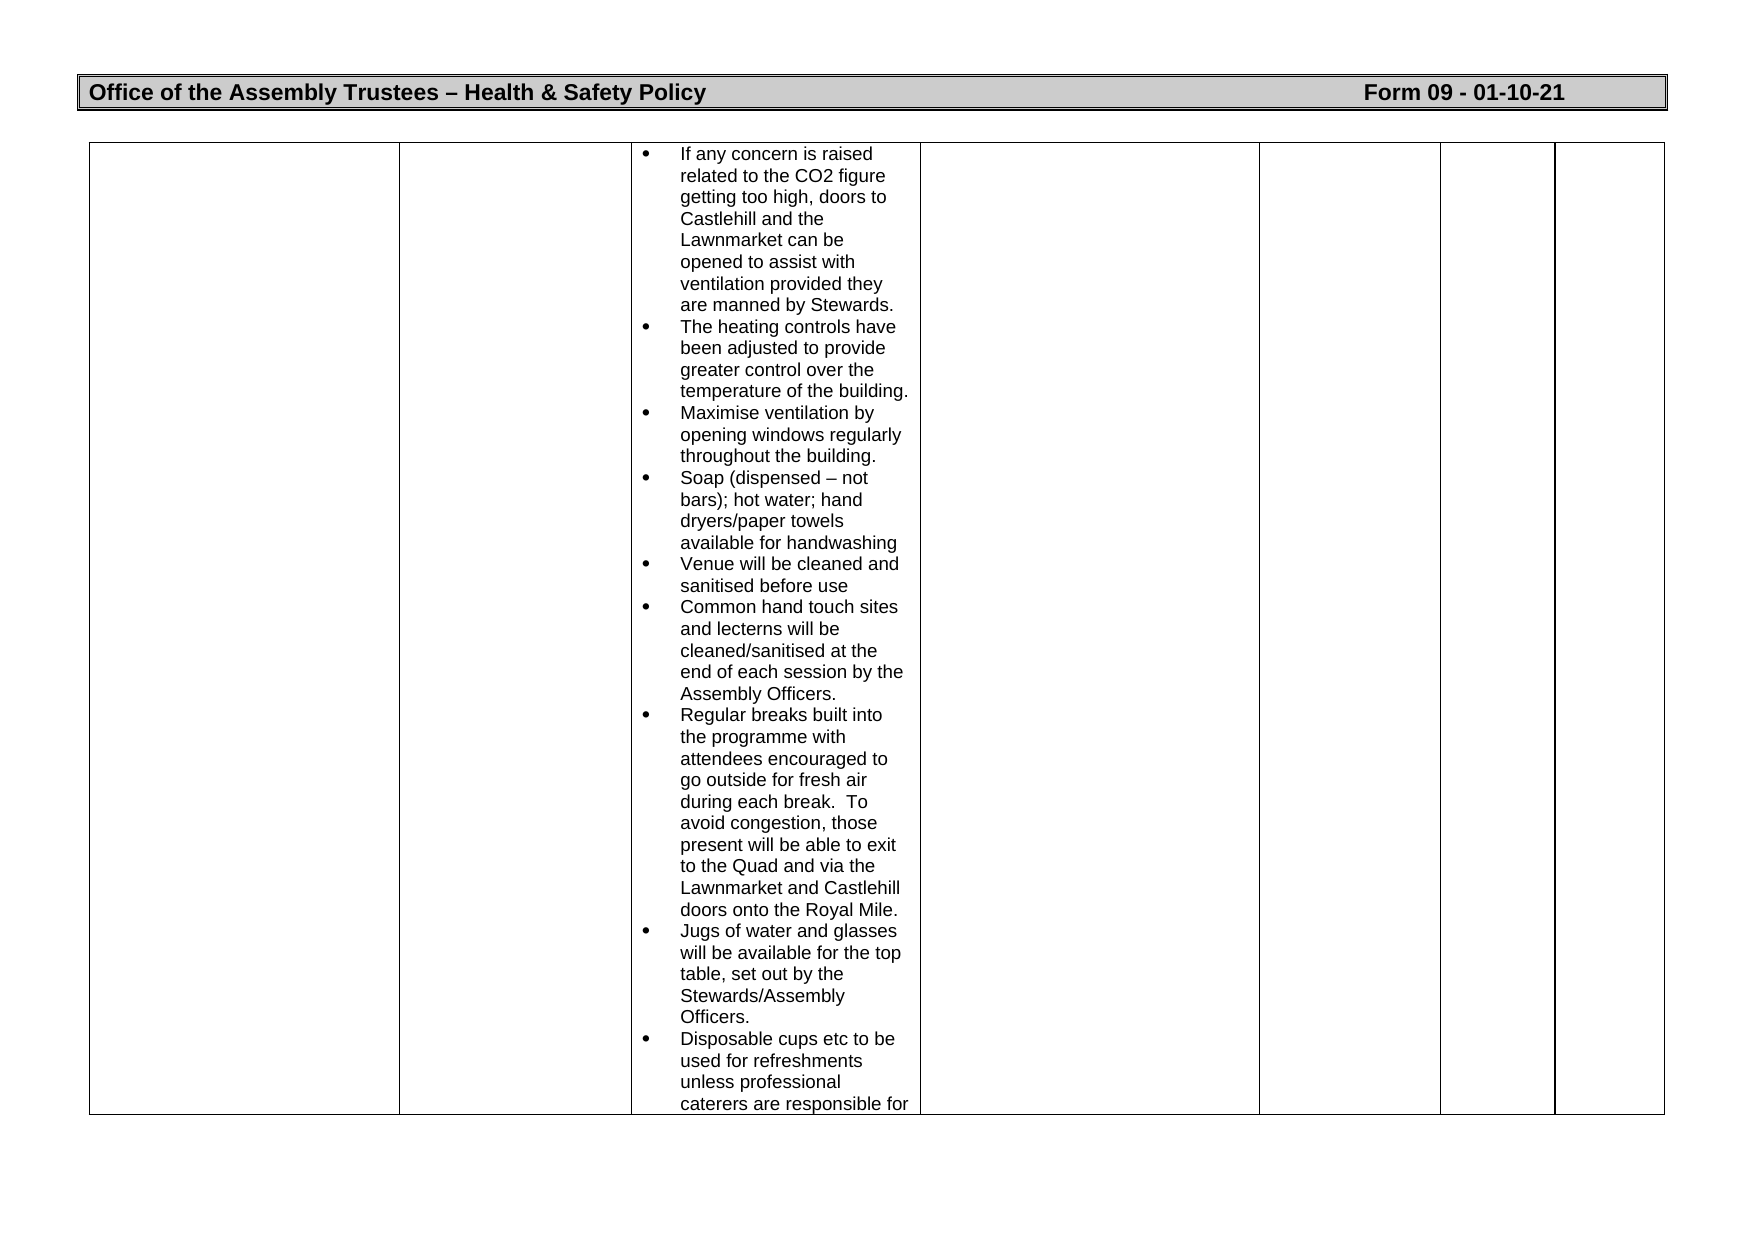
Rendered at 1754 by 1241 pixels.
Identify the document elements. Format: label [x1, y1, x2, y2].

table_cell [632, 143, 920, 1114]
table_cell [1441, 143, 1554, 1114]
table_cell [400, 143, 631, 1114]
table_cell [1260, 143, 1440, 1114]
table_cell [1556, 143, 1664, 1114]
table_cell [90, 143, 399, 1114]
table_cell [921, 143, 1259, 1114]
